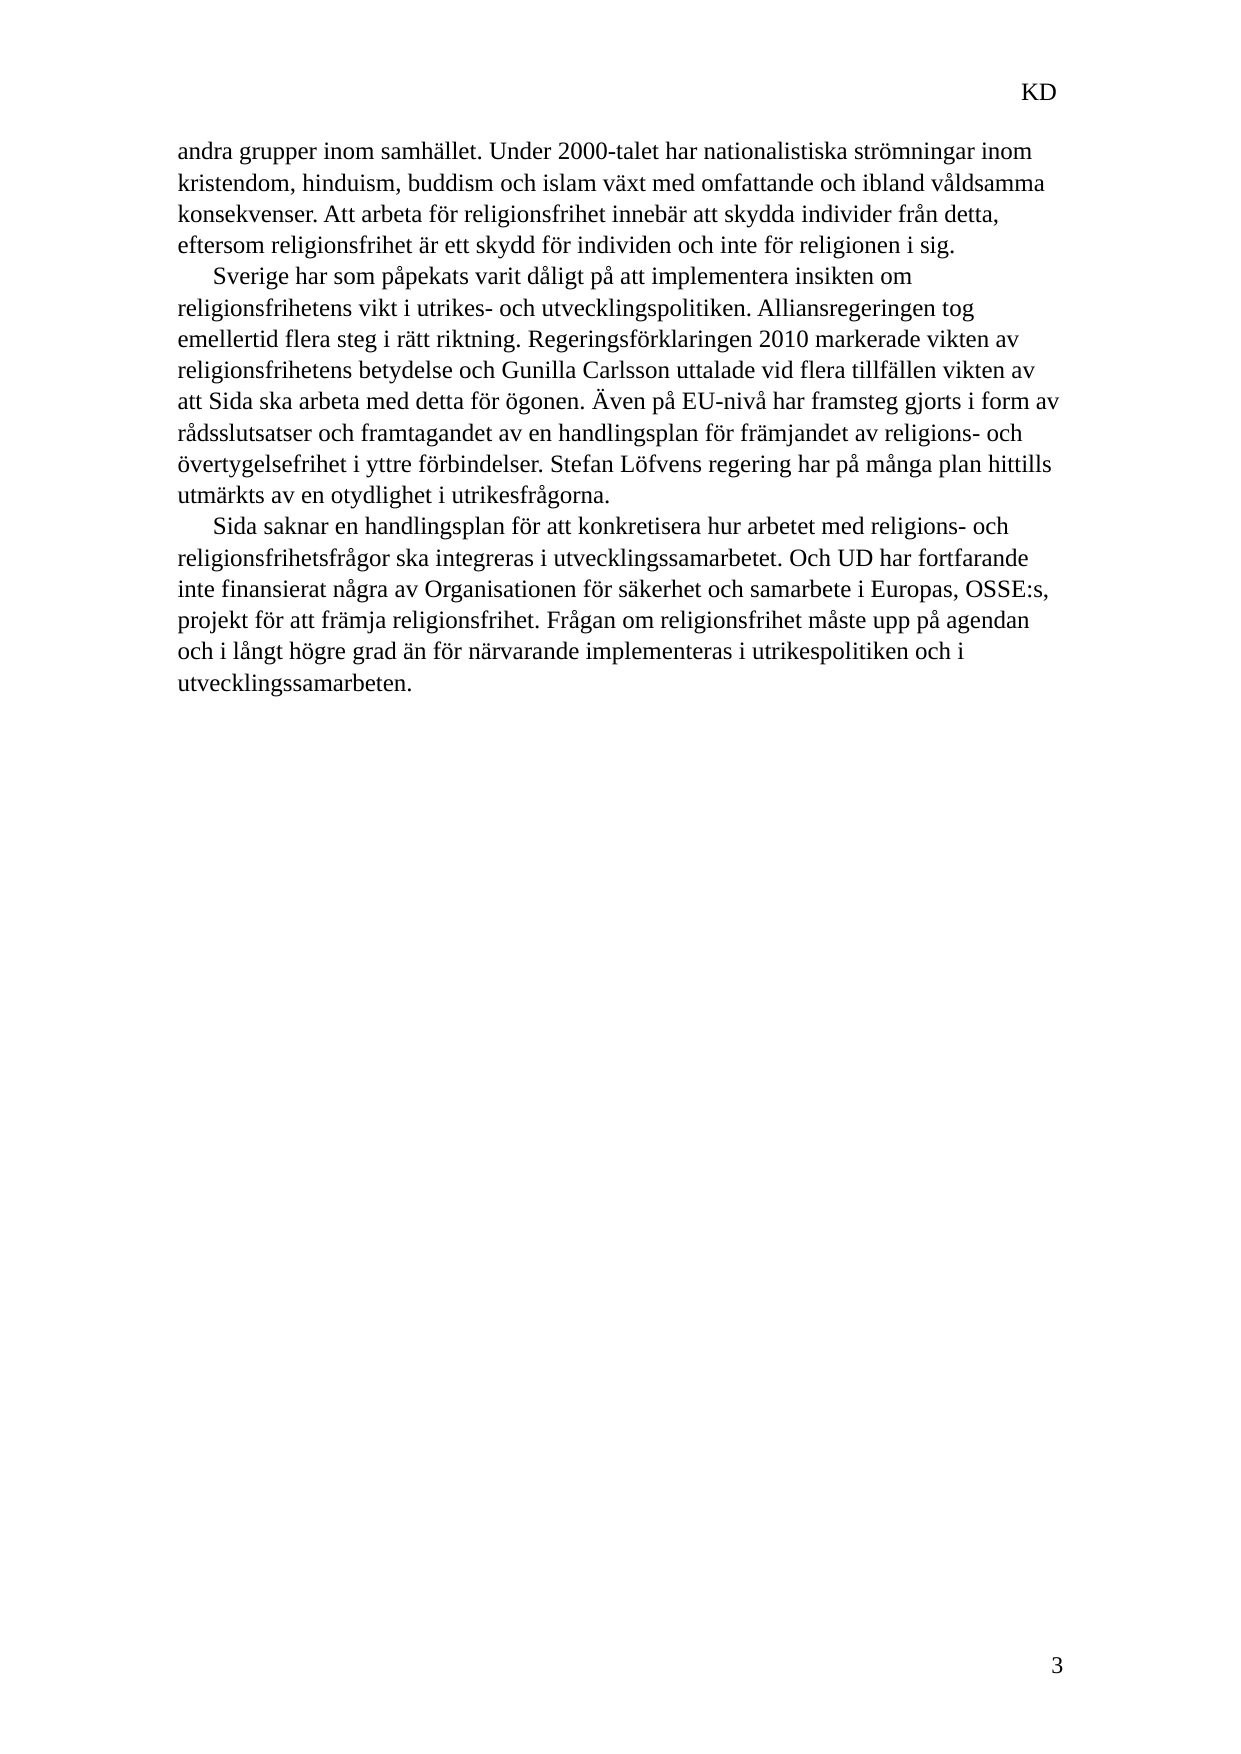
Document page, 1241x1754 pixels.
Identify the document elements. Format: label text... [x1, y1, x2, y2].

text Sverige har som påpekats varit dåligt på att implementera insikten om religionsfrihetens vikt i utrikes- och utvecklingspolitiken. Alliansregeringen tog emellertid flera steg i rätt riktning. Regeringsförklaringen 2010 markerade vikten av religionsfrihetens betydelse och Gunilla Carlsson uttalade vid flera tillfällen vikten av att Sida ska arbeta med detta för ögonen. Även på EU-nivå har framsteg gjorts i form av rådsslutsatser och framtagandet av en handlingsplan för främjandet av religions- och övertygelsefrihet i yttre förbindelser. Stefan Löfvens regering har på många plan hittills utmärkts av en otydlighet i utrikesfrågorna. [177, 259, 1063, 509]
text Sida saknar en handlingsplan för att konkretisera hur arbetet med religions- och religionsfrihetsfrågor ska integreras i utvecklingssamarbetet. Och UD har fortfarande inte finansierat några av Organisationen för säkerhet och samarbete i Europas, OSSE:s, projekt för att främja religionsfrihet. Frågan om religionsfrihet måste upp på agendan och i långt högre grad än för närvarande implementeras i utrikespolitiken och i utvecklingssamarbeten. [177, 509, 1063, 696]
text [177, 134, 1063, 259]
